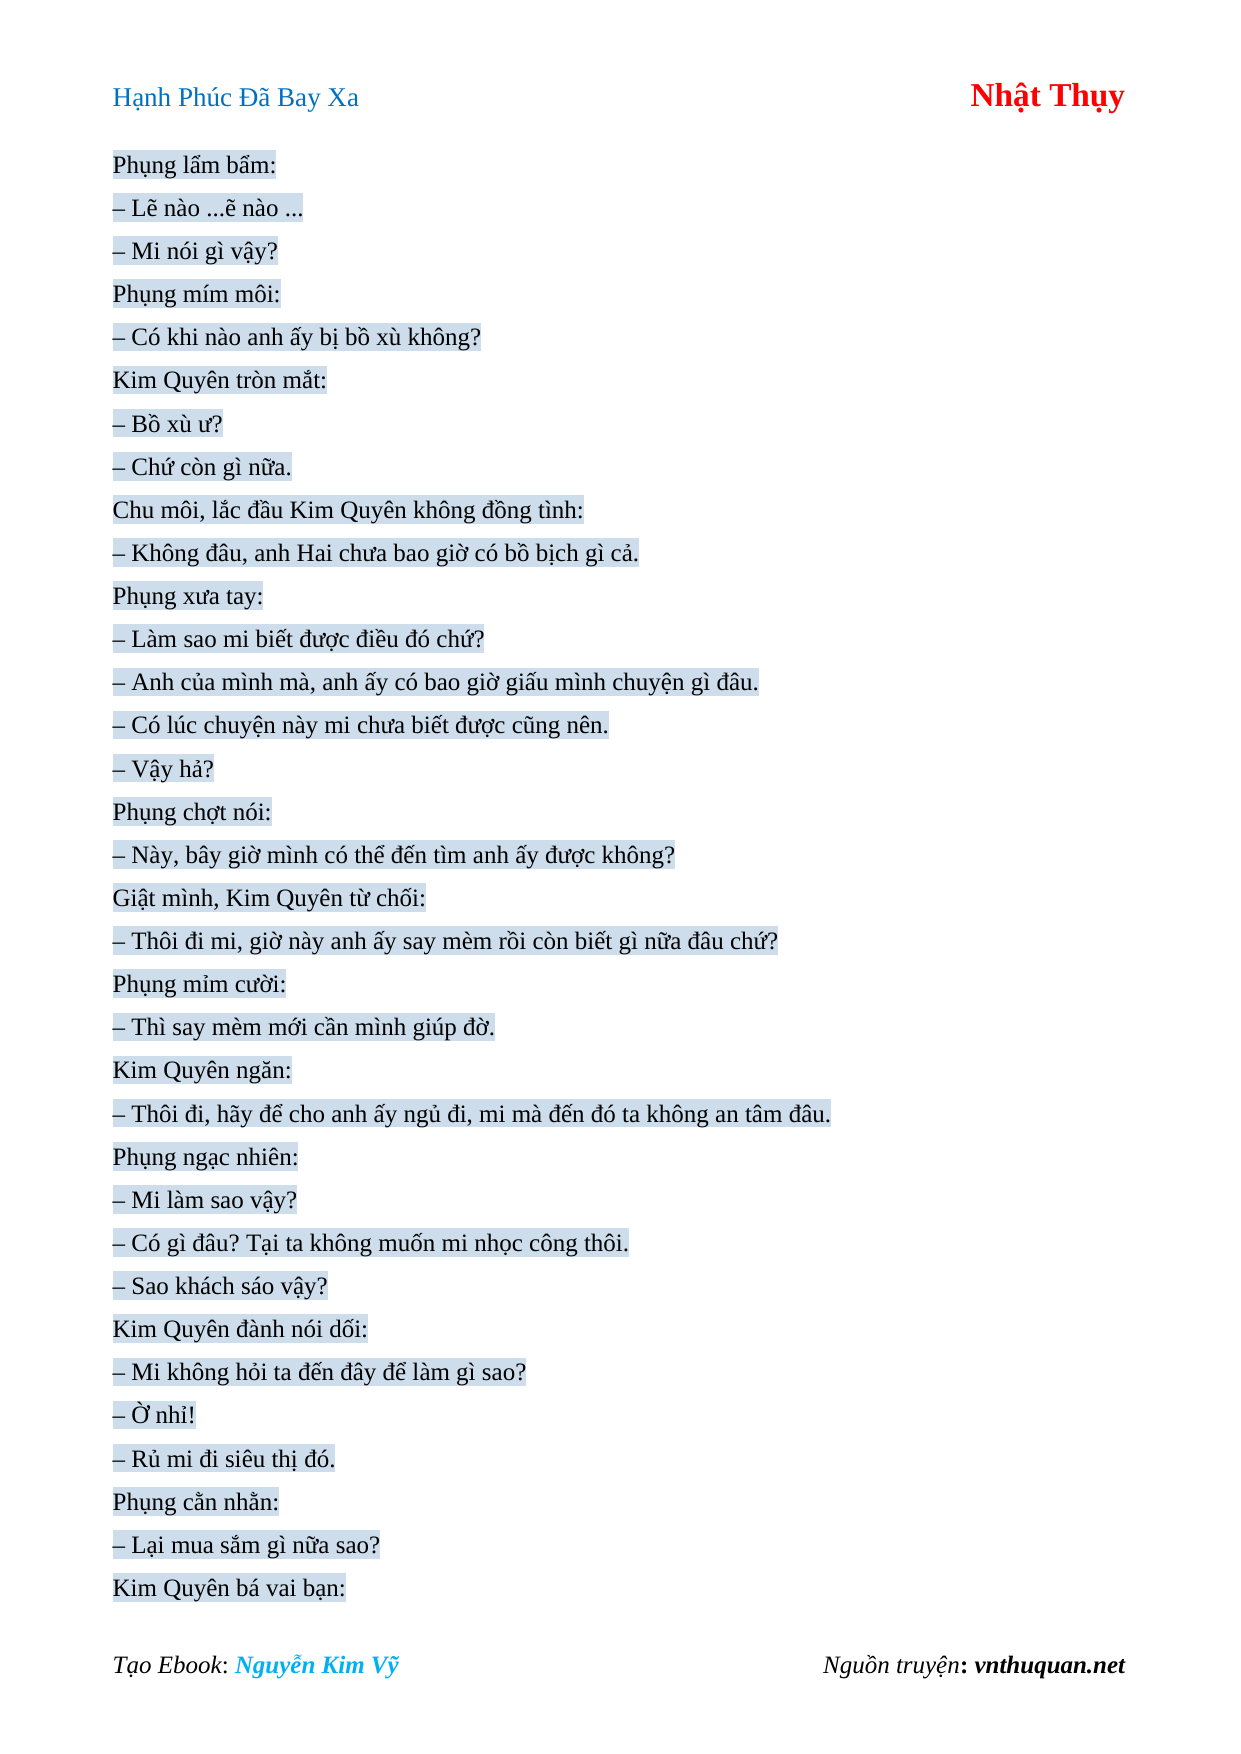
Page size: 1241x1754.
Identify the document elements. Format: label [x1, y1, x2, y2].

text [112, 150, 1128, 1602]
